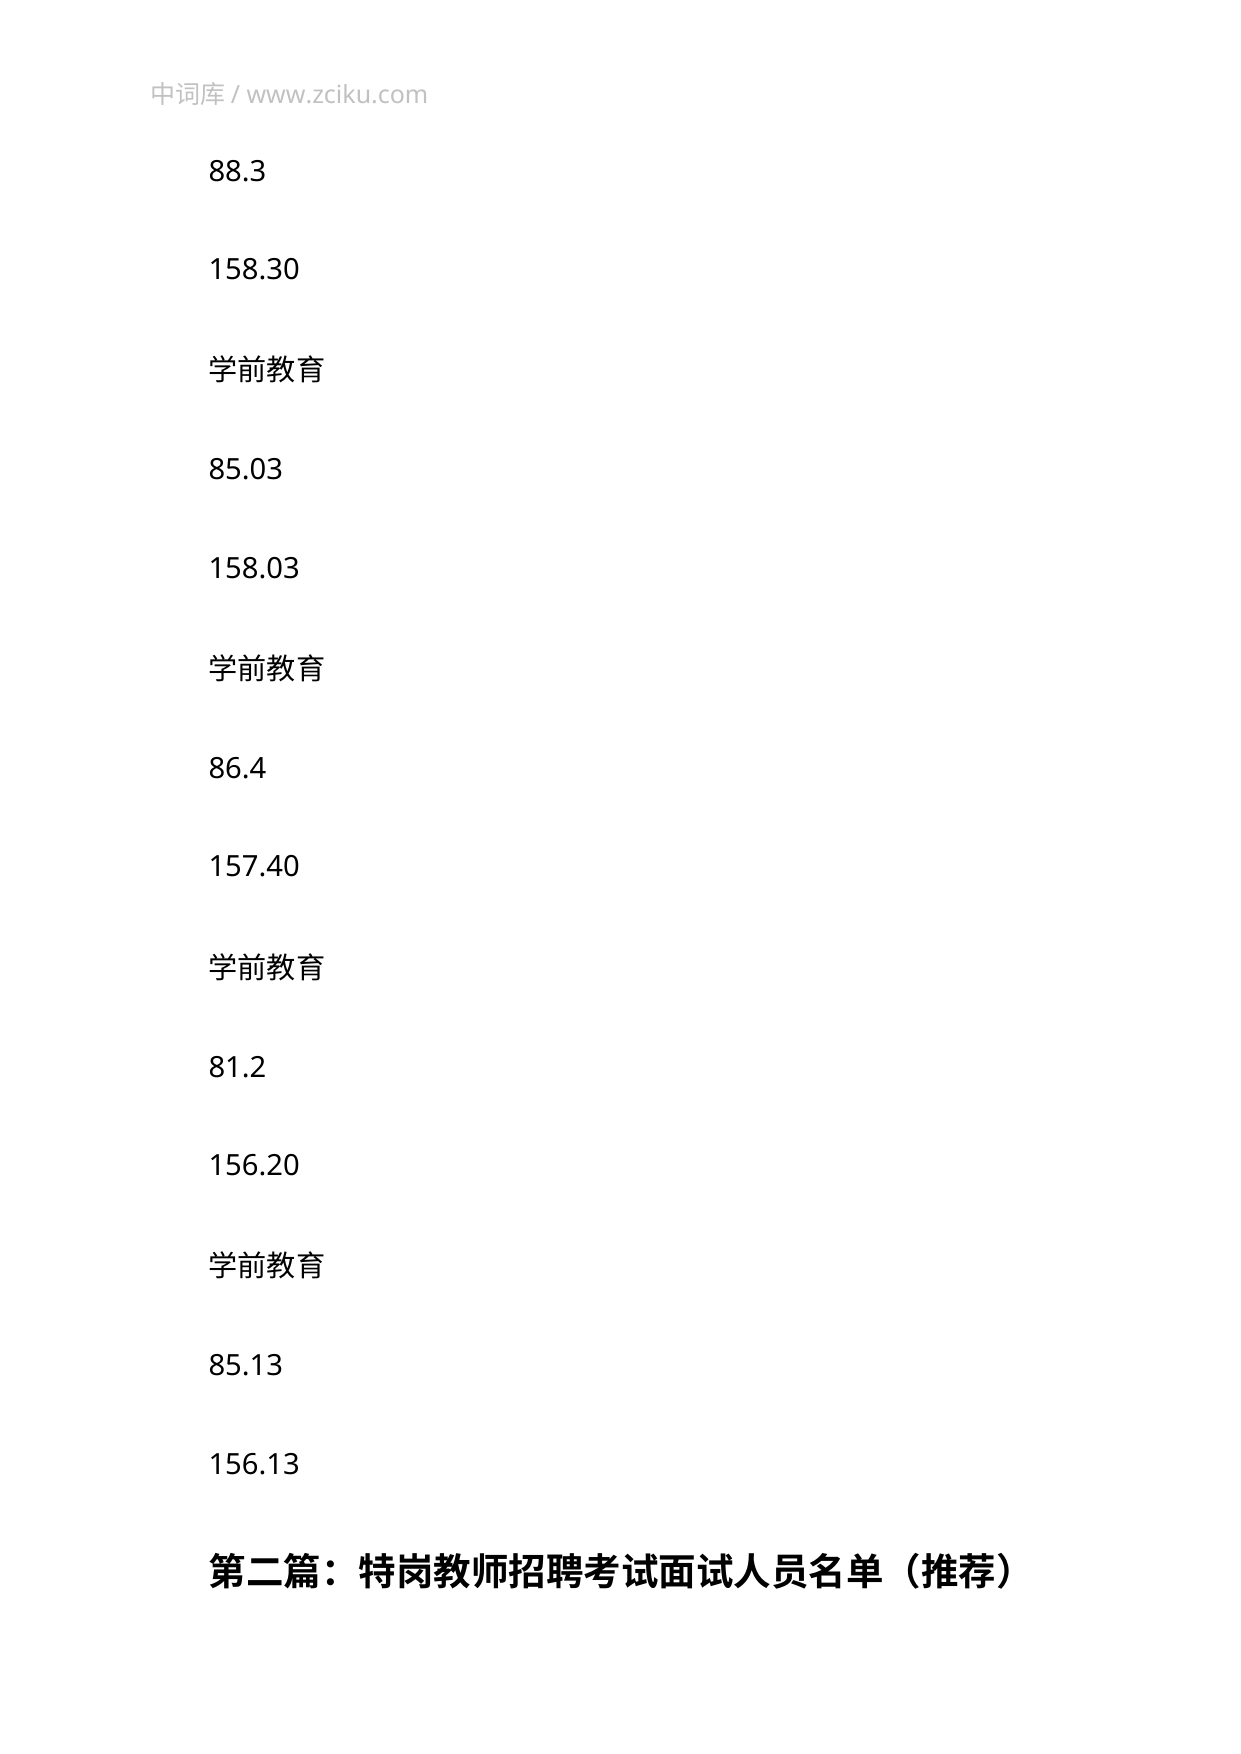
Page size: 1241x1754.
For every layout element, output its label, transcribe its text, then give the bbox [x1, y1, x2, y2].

text 85.03 [150, 449, 1090, 488]
text 88.3 [150, 150, 1090, 190]
text 158.30 [150, 248, 1090, 288]
text 156.20 [150, 1144, 1090, 1184]
text 学前教育 [150, 1243, 1090, 1285]
text 156.13 [150, 1443, 1090, 1483]
text 158.03 [150, 547, 1090, 587]
text 学前教育 [150, 347, 1090, 389]
text 85.13 [150, 1344, 1090, 1384]
text 第二篇：特岗教师招聘考试面试人员名单（推荐） [150, 1541, 1090, 1596]
text 157.40 [150, 846, 1090, 885]
text 81.2 [150, 1046, 1090, 1086]
text 学前教育 [150, 646, 1090, 688]
text 学前教育 [150, 944, 1090, 986]
text 86.4 [150, 747, 1090, 787]
